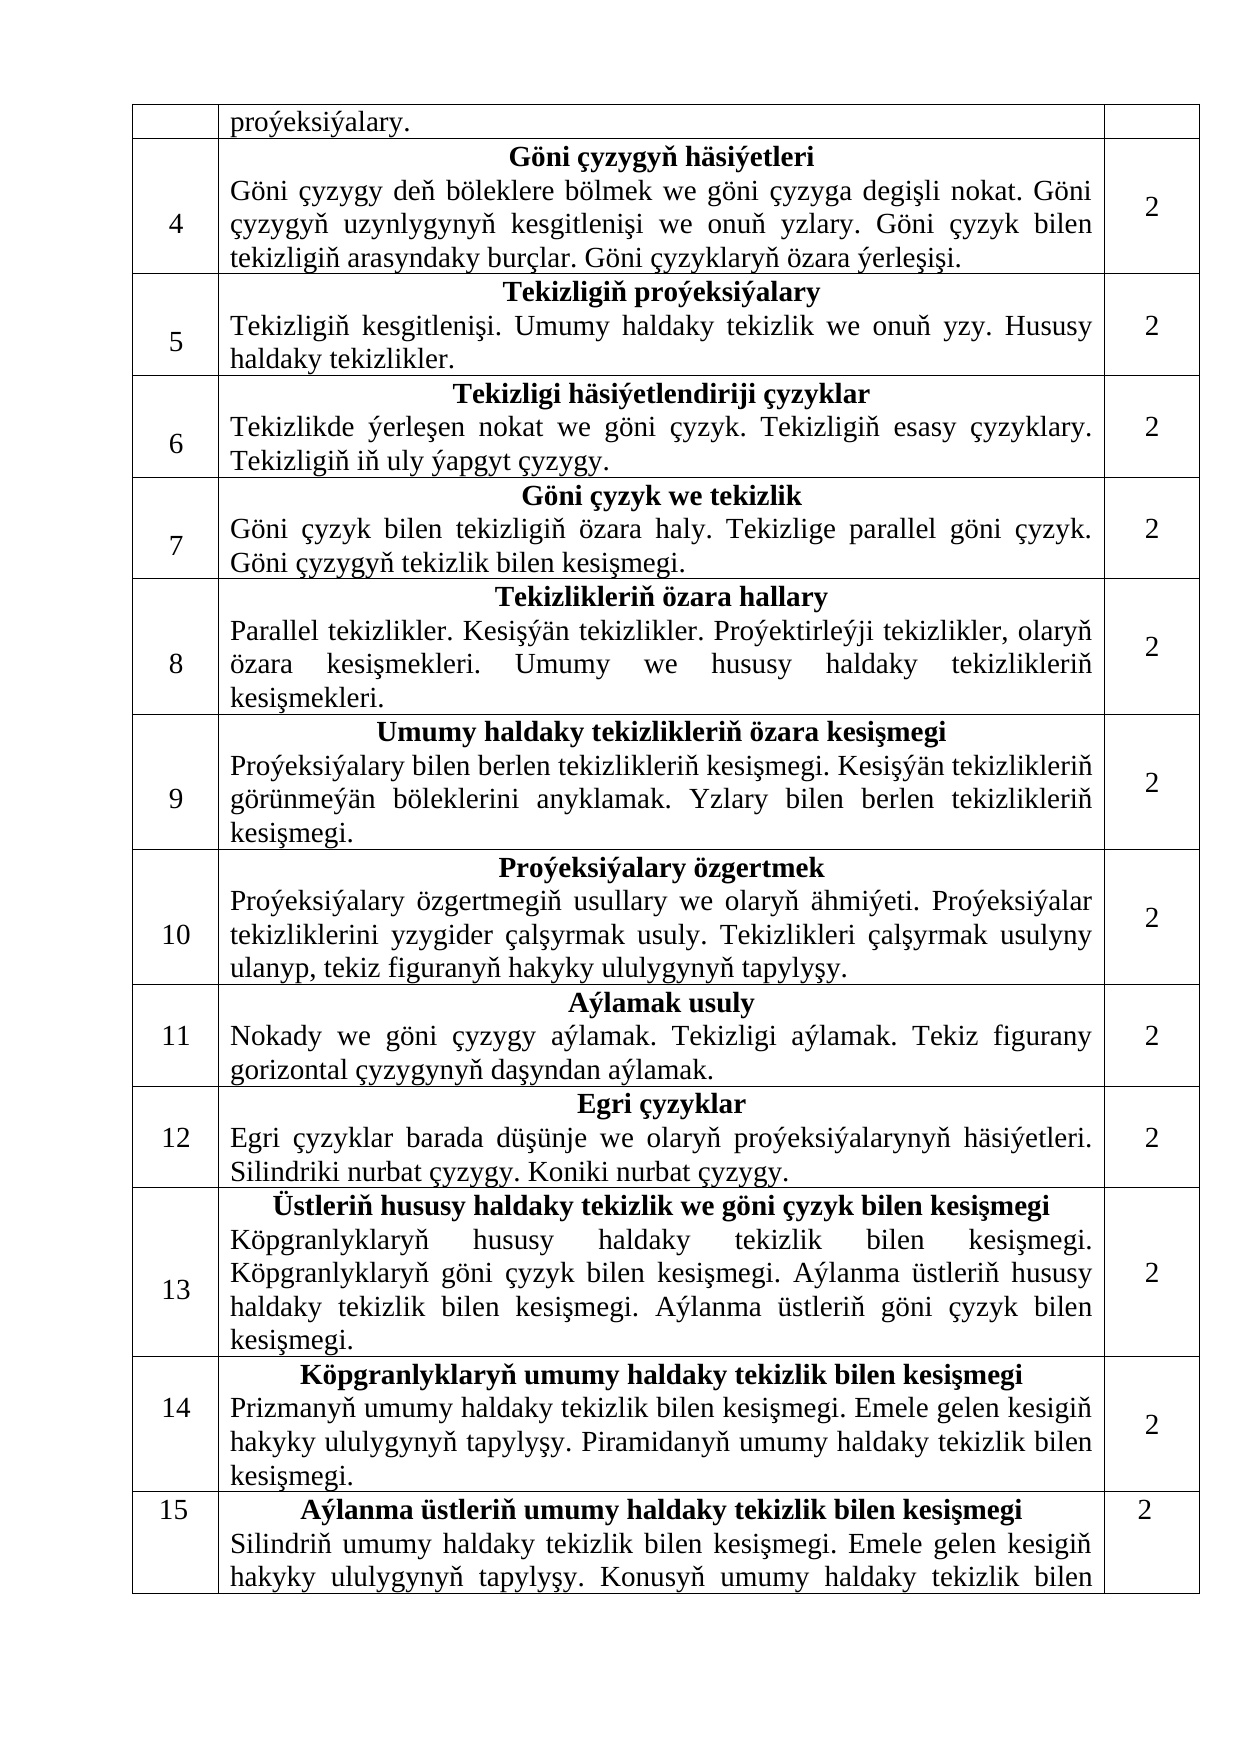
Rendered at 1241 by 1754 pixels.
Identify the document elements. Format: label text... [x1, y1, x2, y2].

table_cell 2 [1105, 1188, 1199, 1356]
table_cell 2 [1105, 985, 1199, 1086]
table_cell 2 [1105, 715, 1199, 849]
table_cell 2 [1105, 1492, 1199, 1593]
table_cell 2 [1105, 1357, 1199, 1491]
table_cell Üstleriň hususy haldaky tekizlik we göni çyzyk bilen kesişmegi Köpgranlyklaryň hususy haldaky tekizlik bilen kesişmegi. Köpgranlyklaryň göni çyzyk bilen kesişmegi. Aýlanma üstleriň hususy haldaky tekizlik bilen kesişmegi. Aýlanma üstleriň göni çyzyk bilen kesişmegi. [219, 1188, 1104, 1356]
table_cell Umumy haldaky tekizlikleriň özara kesişmegi Proýeksiýalary bilen berlen tekizlikleriň kesişmegi. Kesişýän tekizlikleriň görünmeýän böleklerini anyklamak. Yzlary bilen berlen tekizlikleriň kesişmegi. [219, 715, 1104, 849]
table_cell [219, 105, 1104, 138]
table_cell Aýlamak usuly Nokady we göni çyzygy aýlamak. Tekizligi aýlamak. Tekiz figurany gorizontal çyzygynyň daşyndan aýlamak. [219, 985, 1104, 1086]
table_cell 9 [133, 715, 218, 849]
table_cell 6 [133, 376, 218, 477]
table_cell 2 [1105, 274, 1199, 375]
table_cell Göni çyzygyň häsiýetleri Göni çyzygy deň böleklere bölmek we göni çyzyga degişli nokat. Göni çyzygyň uzynlygynyň kesgitlenişi we onuň yzlary. Göni çyzyk bilen tekizligiň arasyndaky burçlar. Göni çyzyklaryň özara ýerleşişi. [219, 139, 1104, 273]
table_cell 10 [133, 850, 218, 984]
table_cell Proýeksiýalary özgertmek Proýeksiýalary özgertmegiň usullary we olaryň ähmiýeti. Proýeksiýalar tekizliklerini yzygider çalşyrmak usuly. Tekizlikleri çalşyrmak usulyny ulanyp, tekiz figuranyň hakyky ululygynyň tapylyşy. [219, 850, 1104, 984]
table_cell 2 [1105, 105, 1199, 138]
table_cell Tekizlikleriň özara hallary Parallel tekizlikler. Kesişýän tekizlikler. Proýektirleýji tekizlikler, olaryň özara kesişmekleri. Umumy we hususy haldaky tekizlikleriň kesişmekleri. [219, 579, 1104, 713]
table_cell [219, 1492, 1104, 1593]
table_cell 2 [1105, 579, 1199, 713]
table_cell 14 [133, 1357, 218, 1491]
table_cell 5 [133, 274, 218, 375]
table_cell 2 [1105, 1087, 1199, 1187]
table_cell 3 [133, 105, 218, 138]
table_cell 8 [133, 579, 218, 713]
table_cell Tekizligiň proýeksiýalary Tekizligiň kesgitlenişi. Umumy haldaky tekizlik we onuň yzy. Hususy haldaky tekizlikler. [219, 274, 1104, 375]
table_cell 2 [1105, 850, 1199, 984]
table_cell 2 [1105, 139, 1199, 273]
table_cell Tekizligi häsiýetlendiriji çyzyklar Tekizlikde ýerleşen nokat we göni çyzyk. Tekizligiň esasy çyzyklary. Tekizligiň iň uly ýapgyt çyzygy. [219, 376, 1104, 477]
table_cell Egri çyzyklar Egri çyzyklar barada düşünje we olaryň proýeksiýalarynyň häsiýetleri. Silindriki nurbat çyzygy. Koniki nurbat çyzygy. [219, 1087, 1104, 1187]
table_cell Göni çyzyk we tekizlik Göni çyzyk bilen tekizligiň özara haly. Tekizlige parallel göni çyzyk. Göni çyzygyň tekizlik bilen kesişmegi. [219, 478, 1104, 578]
table_cell 2 [1105, 376, 1199, 477]
table_cell Köpgranlyklaryň umumy haldaky tekizlik bilen kesişmegi Prizmanyň umumy haldaky tekizlik bilen kesişmegi. Emele gelen kesigiň hakyky ululygynyň tapylyşy. Piramidanyň umumy haldaky tekizlik bilen kesişmegi. [219, 1357, 1104, 1491]
table_cell 2 [1105, 478, 1199, 578]
table_cell 13 [133, 1188, 218, 1356]
table_cell 11 [133, 985, 218, 1086]
table_cell 7 [133, 478, 218, 578]
table_cell 4 [133, 139, 218, 273]
table_cell 12 [133, 1087, 218, 1187]
table_cell 15 [133, 1492, 218, 1593]
